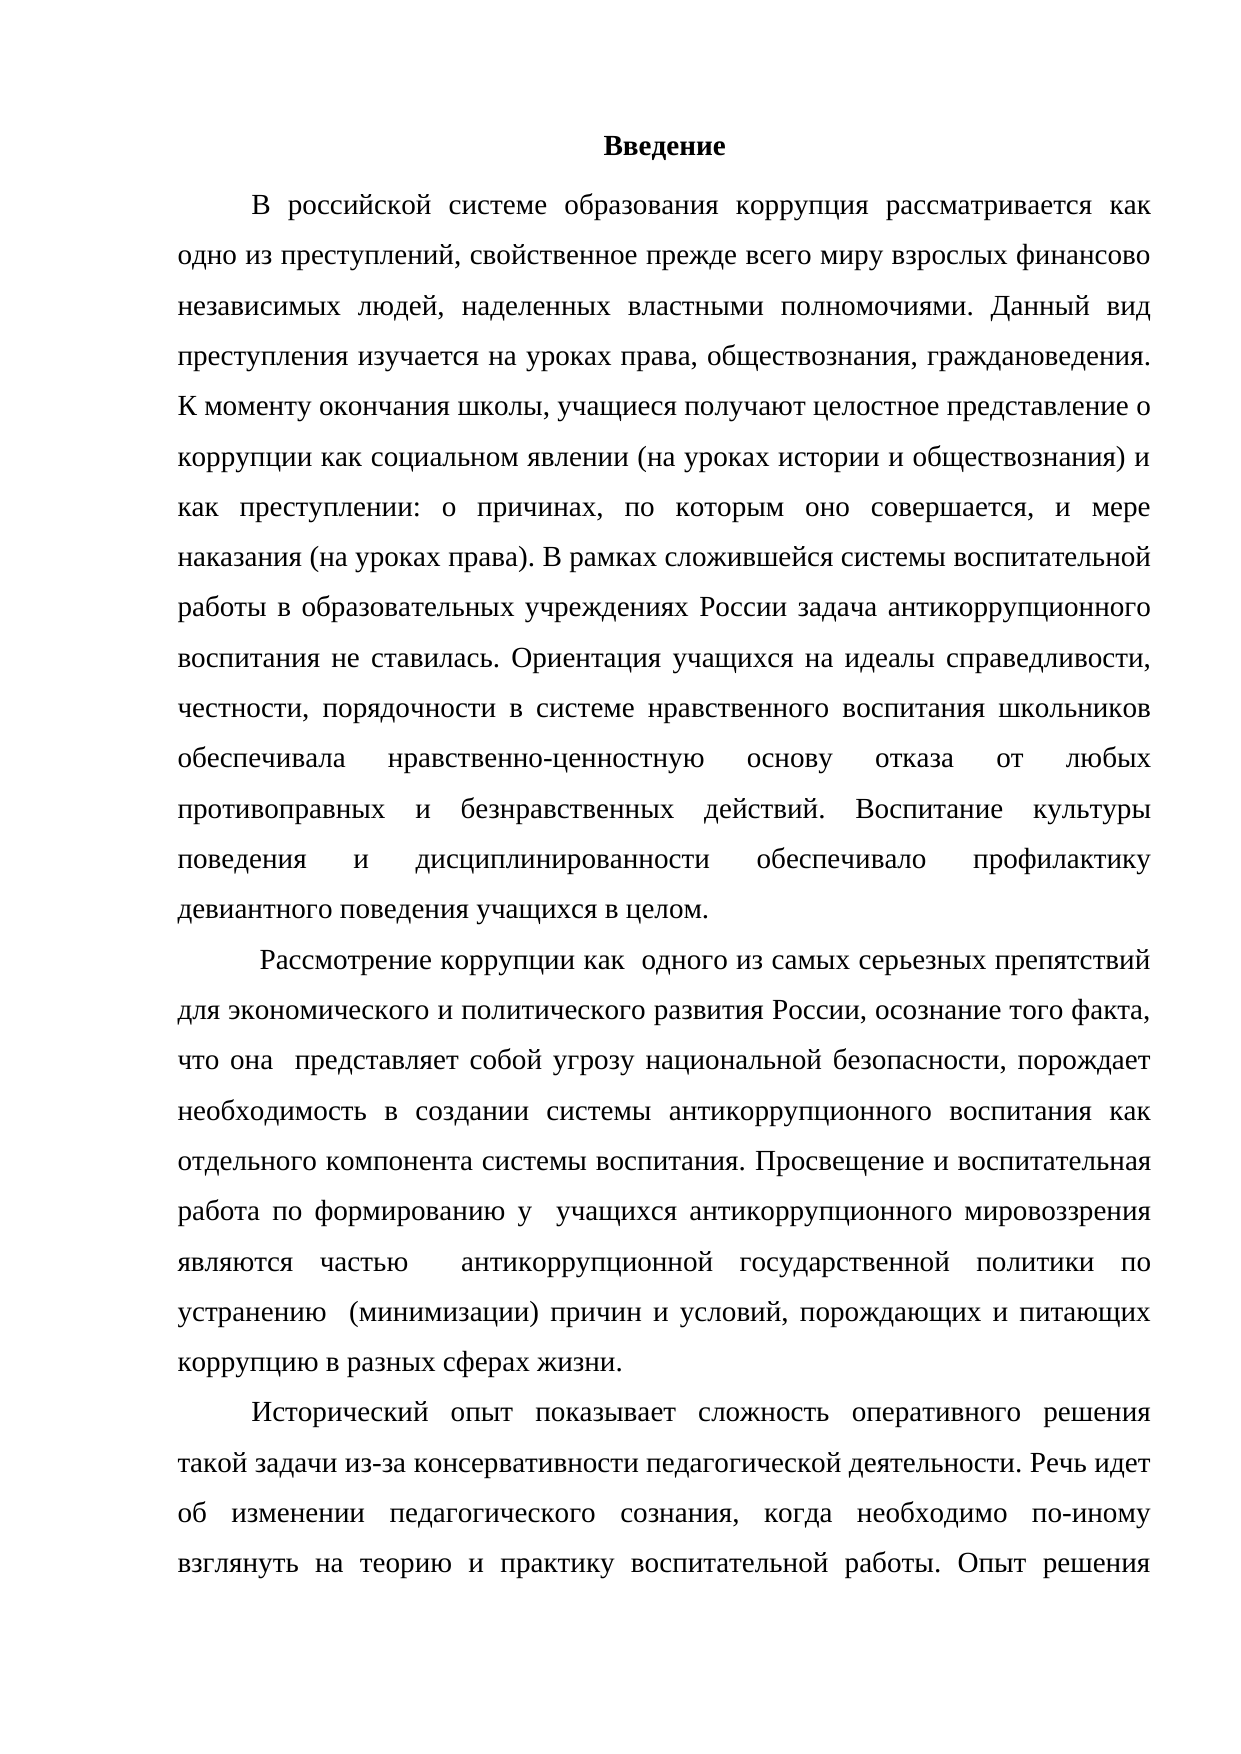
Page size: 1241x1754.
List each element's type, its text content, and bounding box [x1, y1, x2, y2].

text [177, 1394, 1152, 1579]
text Рассмотрение коррупции как одного из самых серьезных препятствий для экономического и политического развития России, осознание того факта, что она представляет собой угрозу национальной безопасности, порождает необходимость в создании системы антикоррупционного воспитания как отдельного компонента системы воспитания. Просвещение и воспитательная работа по формированию у учащихся антикоррупционного мировоззрения являются частью антикоррупционной государственной политики по устранению (минимизации) причин и условий, порождающих и питающих коррупцию в разных сферах жизни. [177, 942, 1152, 1378]
text В российской системе образования коррупция рассматривается как одно из преступлений, свойственное прежде всего миру взрослых финансово независимых людей, наделенных властными полномочиями. Данный вид преступления изучается на уроках права, обществознания, граждановедения. К моменту окончания школы, учащиеся получают целостное представление о коррупции как социальном явлении (на уроках истории и обществознания) и как преступлении: о причинах, по которым оно совершается, и мере наказания (на уроках права). В рамках сложившейся системы воспитательной работы в образовательных учреждениях России задача антикоррупционного воспитания не ставилась. Ориентация учащихся на идеалы справедливости, честности, порядочности в системе нравственного воспитания школьников обеспечивала нравственно-ценностную основу отказа от любых противоправных и безнравственных действий. Воспитание культуры поведения и дисциплинированности обеспечивало профилактику девиантного поведения учащихся в целом. [177, 187, 1152, 925]
list Введение [177, 128, 1152, 161]
